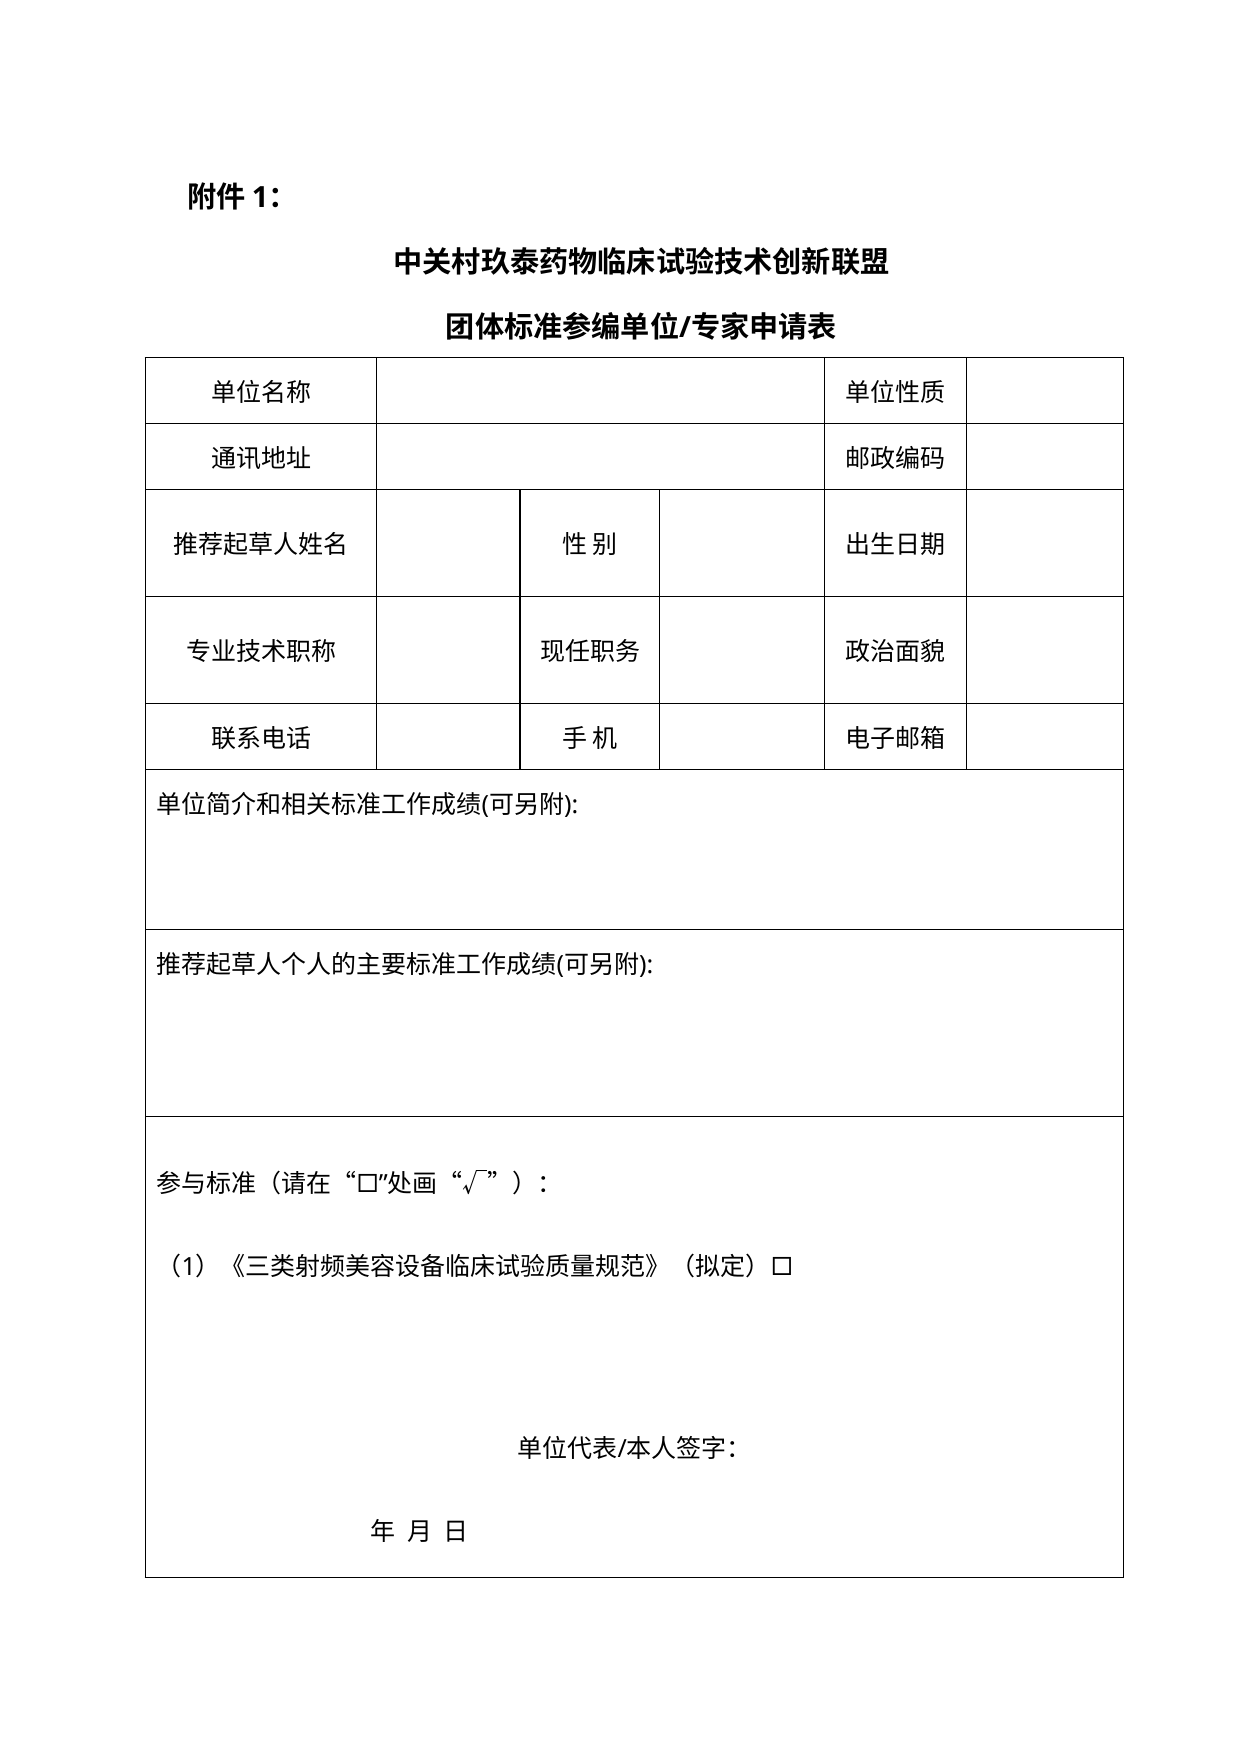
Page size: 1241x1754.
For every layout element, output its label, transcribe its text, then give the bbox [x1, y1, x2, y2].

table_cell [967, 424, 1123, 489]
table_cell [660, 704, 824, 769]
table_cell [660, 490, 824, 596]
table_cell 现任职务 [521, 597, 659, 703]
table_cell 电子邮箱 [825, 704, 966, 769]
table_cell 联系电话 [146, 704, 376, 769]
table_cell 通讯地址 [146, 424, 376, 489]
table_cell 参与标准（请在“”处画“√”）： （1）《三类射频美容设备临床试验质量规范》（拟定） 单位代表/本人签字： 年 月 日 [146, 1117, 1123, 1577]
table_cell 出生日期 [825, 490, 966, 596]
table_header [377, 358, 824, 423]
text 团体标准参编单位/专家申请表 [187, 292, 1095, 357]
table_cell 政治面貌 [825, 597, 966, 703]
table_cell [967, 490, 1123, 596]
table_cell 单位简介和相关标准工作成绩(可另附): [146, 770, 1123, 929]
table_cell [967, 704, 1123, 769]
table_cell 推荐起草人姓名 [146, 490, 376, 596]
table_header 单位名称 [146, 358, 376, 423]
table_cell [377, 704, 519, 769]
table_cell 专业技术职称 [146, 597, 376, 703]
table_header 单位性质 [825, 358, 966, 423]
table_cell 推荐起草人个人的主要标准工作成绩(可另附): [146, 930, 1123, 1116]
table_cell 邮政编码 [825, 424, 966, 489]
table_cell [377, 424, 824, 489]
table_header [967, 358, 1123, 423]
table_cell [377, 597, 519, 703]
table_cell [967, 597, 1123, 703]
text 附件1： [187, 162, 1085, 227]
table_cell 性 别 [521, 490, 659, 596]
table_cell [660, 597, 824, 703]
text 中关村玖泰药物临床试验技术创新联盟 [187, 227, 1095, 292]
table_cell 手 机 [521, 704, 659, 769]
table_cell [377, 490, 519, 596]
